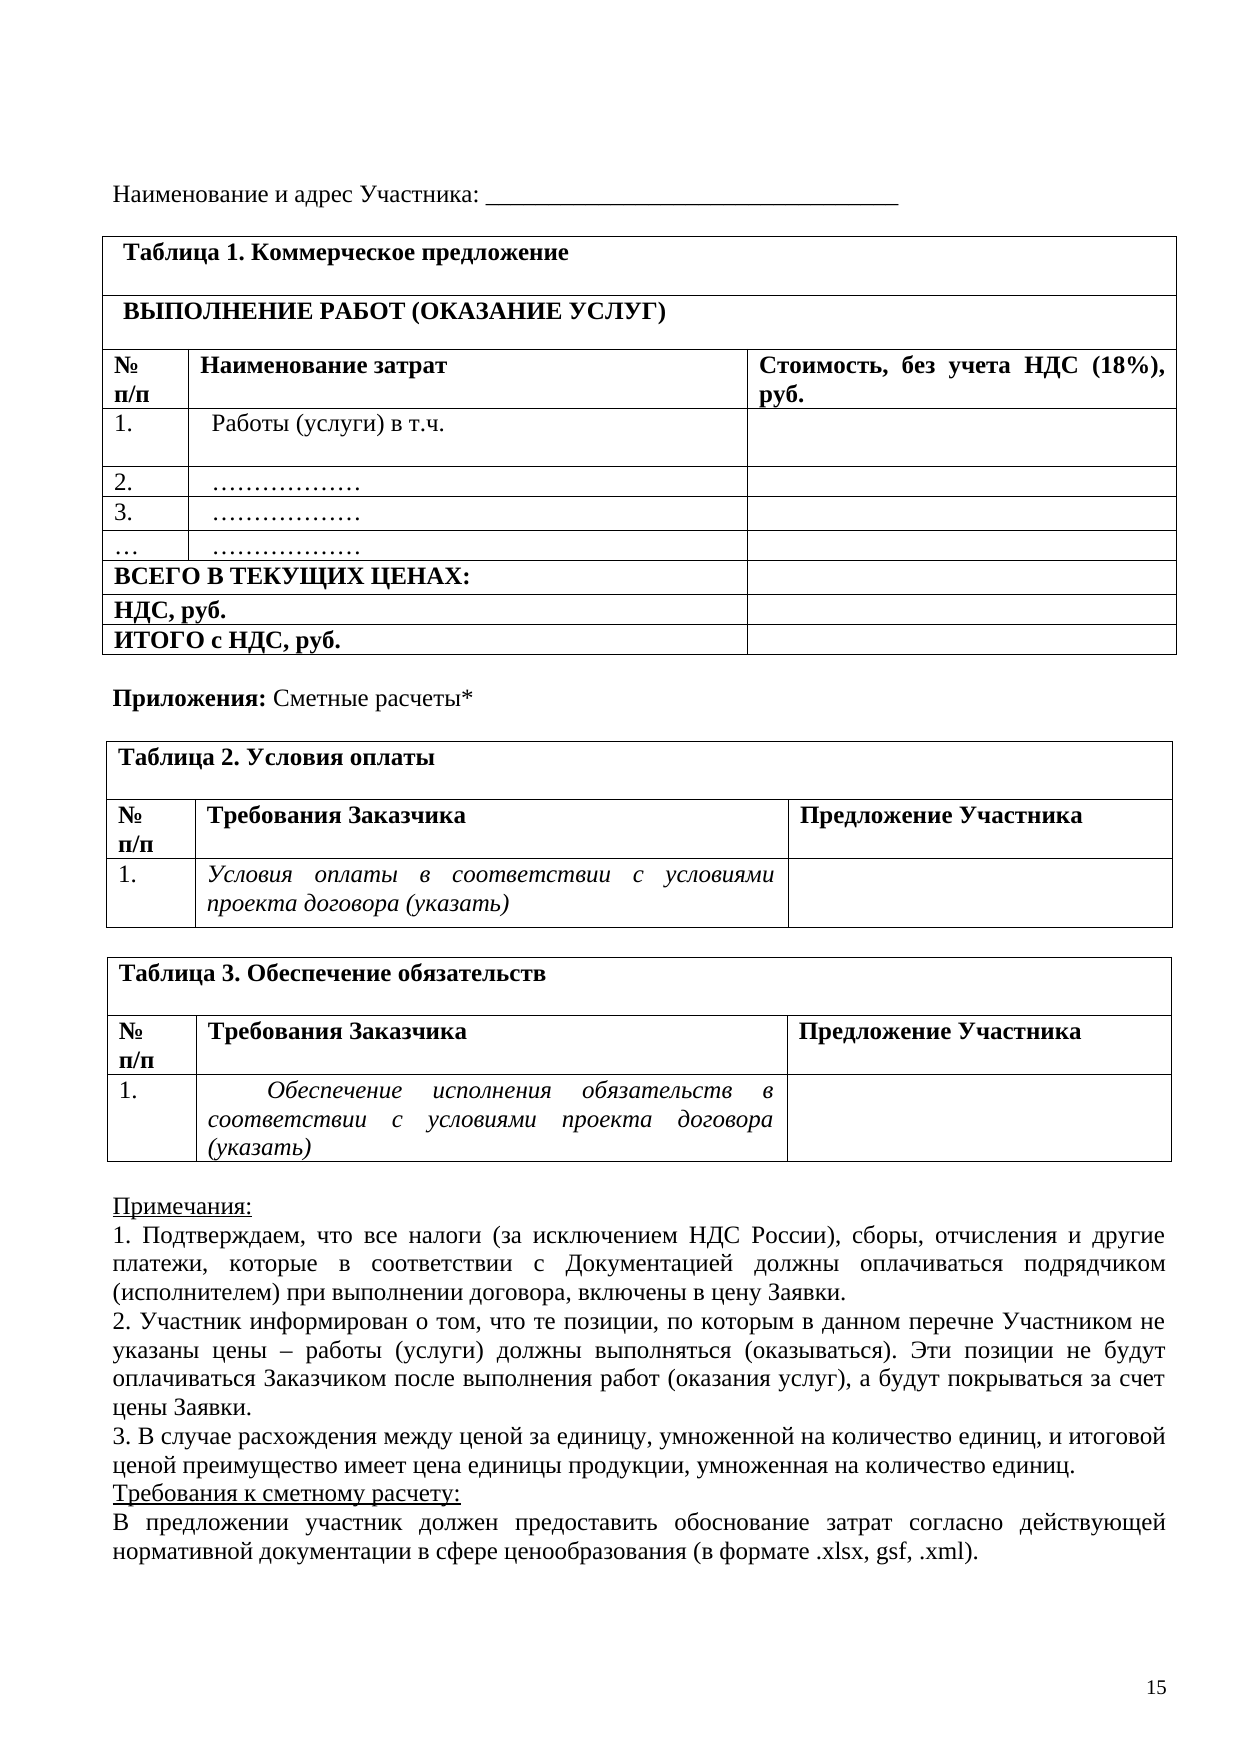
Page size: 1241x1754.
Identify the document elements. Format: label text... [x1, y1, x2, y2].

table_cell [748, 497, 1176, 530]
table_cell Условия оплаты в соответствии с условиями проекта договора (указать) [196, 859, 788, 927]
table_cell ИТОГО с НДС, руб. [103, 625, 747, 653]
table_header Таблица 3. Обеспечение обязательств [108, 958, 1171, 1015]
table_cell [748, 409, 1176, 466]
table_cell 1. [108, 1075, 196, 1161]
table_cell ……………… [189, 531, 747, 560]
table_cell 1. [103, 409, 188, 466]
table_cell 2. [103, 467, 188, 496]
table_cell № п/п [108, 1016, 196, 1074]
table_cell № п/п [107, 800, 195, 858]
table_cell 1. [107, 859, 195, 927]
table_cell ВЫПОЛНЕНИЕ РАБОТ (ОКАЗАНИЕ УСЛУГ) [103, 296, 1176, 349]
table_cell НДС, руб. [103, 595, 747, 624]
table_cell Предложение Участника [788, 1016, 1171, 1074]
table_cell ……………… [189, 467, 747, 496]
table_cell [748, 467, 1176, 496]
text 2. Участник информирован о том, что те позиции, по которым в данном перечне Участником не указаны цены – работы (услуги) должны выполняться (оказываться). Эти позиции не будут оплачиваться Заказчиком после выполнения работ (оказания услуг), а будут покрываться за счет цены Заявки. [112, 1306, 1167, 1421]
table_cell 3. [103, 497, 188, 530]
table_cell Работы (услуги) в т.ч. [189, 409, 747, 466]
table_cell [788, 1075, 1171, 1161]
table_header Таблица 2. Условия оплаты [107, 742, 1172, 799]
table_cell [748, 561, 1176, 594]
table_cell … [103, 531, 188, 560]
text Примечания: [112, 1191, 1167, 1220]
table_cell ВСЕГО В ТЕКУЩИХ ЦЕНАХ: [103, 561, 747, 594]
text Наименование и адрес Участника: _________________________________ [112, 179, 1167, 207]
table_cell № п/п [103, 350, 188, 407]
text 3. В случае расхождения между ценой за единицу, умноженной на количество единиц, и итоговой ценой преимущество имеет цена единицы продукции, умноженная на количество единиц. [112, 1421, 1167, 1478]
text Требования к сметному расчету: [112, 1478, 1167, 1507]
table_cell [789, 859, 1172, 927]
table_cell [748, 595, 1176, 624]
table_cell Наименование затрат [189, 350, 747, 407]
table_cell Требования Заказчика [196, 800, 788, 858]
text 1. Подтверждаем, что все налоги (за исключением НДС России), сборы, отчисления и другие платежи, которые в соответствии с Документацией должны оплачиваться подрядчиком (исполнителем) при выполнении договора, включены в цену Заявки. [112, 1220, 1167, 1306]
table_header Таблица 1. Коммерческое предложение [103, 237, 1176, 295]
table_cell Требования Заказчика [197, 1016, 787, 1074]
table_cell [748, 625, 1176, 653]
table_cell Обеспечение исполнения обязательств в соответствии с условиями проекта договора (указать) [197, 1075, 787, 1161]
text В предложении участник должен предоставить обоснование затрат согласно действующей нормативной документации в сфере ценообразования (в формате .xlsx, gsf, .xml). [112, 1507, 1167, 1565]
table_cell Предложение Участника [789, 800, 1172, 858]
table_cell [748, 531, 1176, 560]
text Приложения: Сметные расчеты* [112, 683, 1167, 712]
table_cell ……………… [189, 497, 747, 530]
table_cell Стоимость, без учета НДС (18%), руб. [748, 350, 1176, 407]
